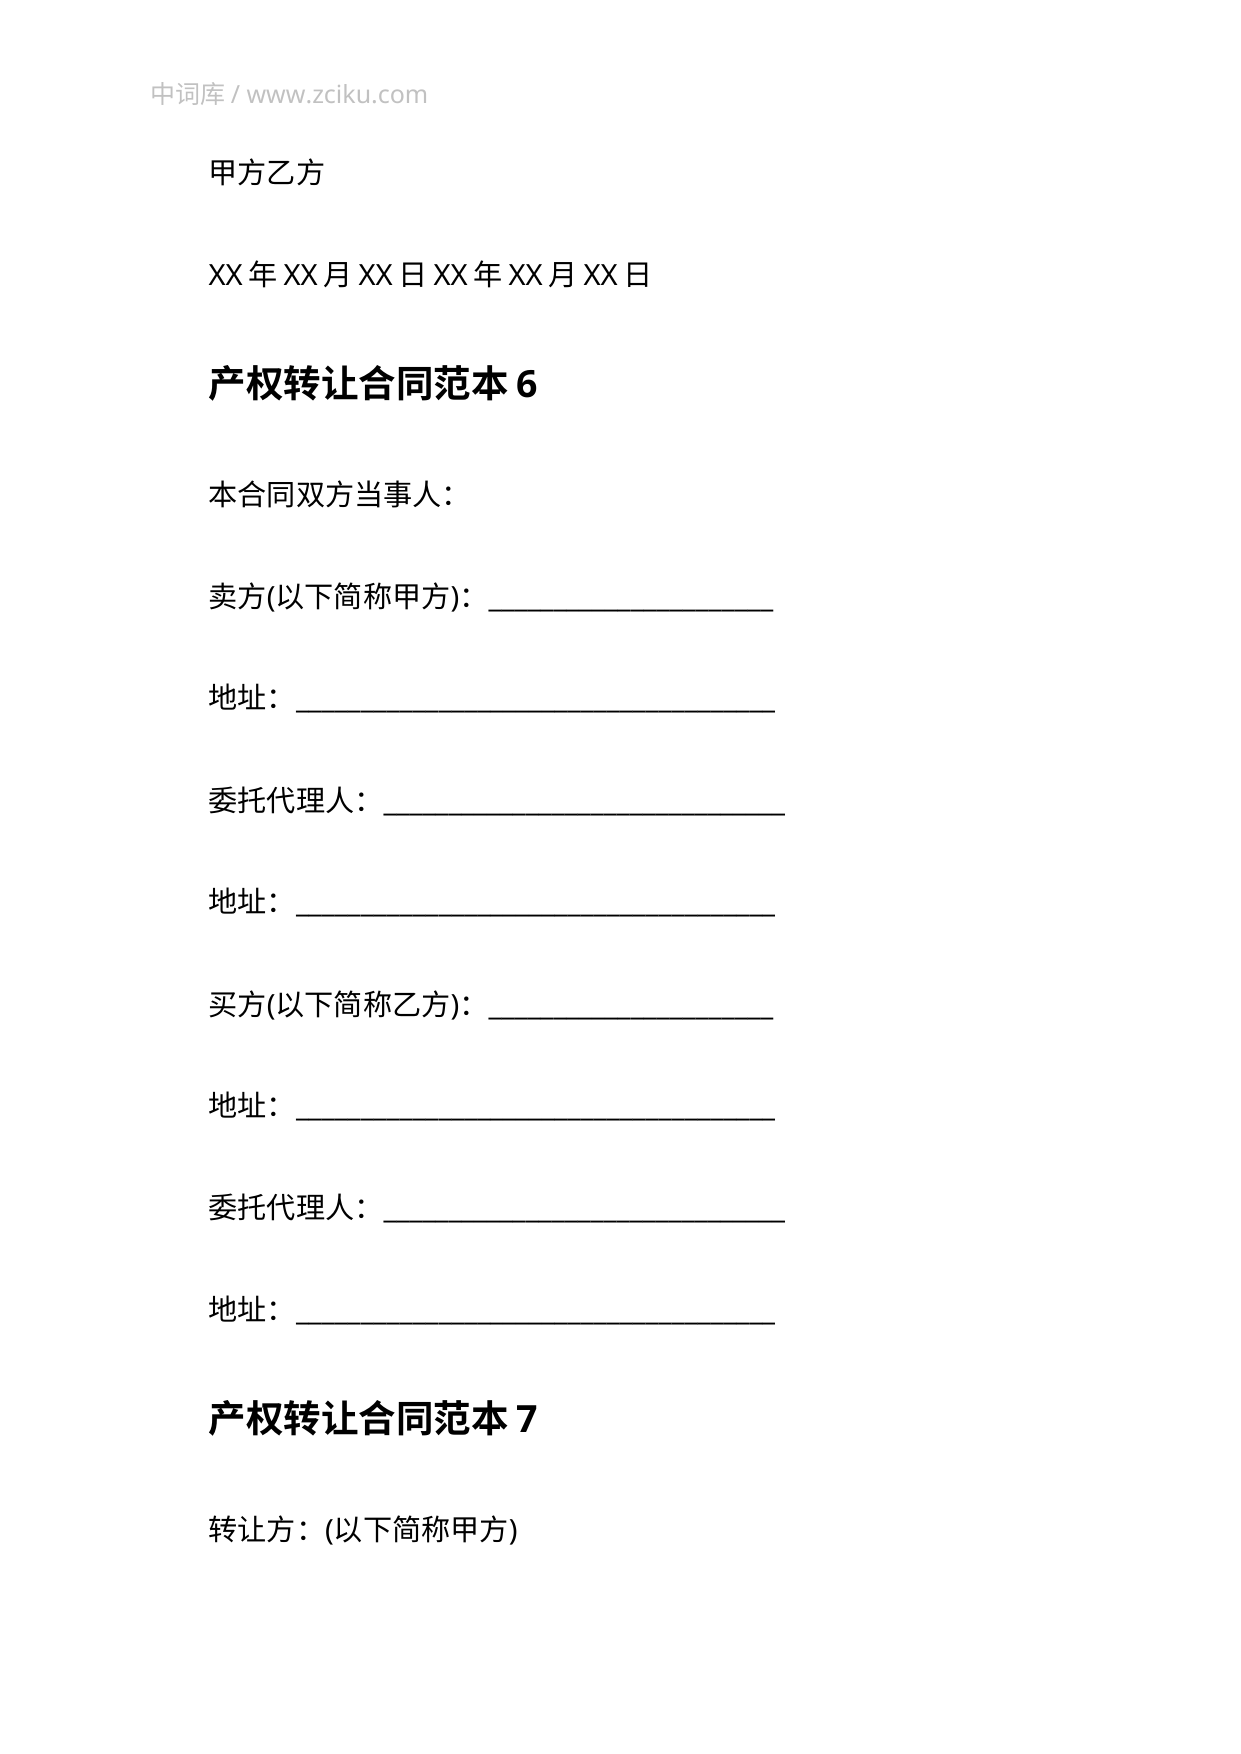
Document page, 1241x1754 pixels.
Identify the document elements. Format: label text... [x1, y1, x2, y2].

text 委托代理人：_______________________________ [150, 777, 1090, 819]
text 产权转让合同范本6 [150, 354, 1090, 408]
text 买方(以下简称乙方)：______________________ [150, 981, 1090, 1023]
text 地址：_____________________________________ [150, 1287, 1090, 1329]
text 委托代理人：_______________________________ [150, 1185, 1090, 1227]
text 地址：_____________________________________ [150, 879, 1090, 921]
text 地址：_____________________________________ [150, 1083, 1090, 1125]
text 本合同双方当事人： [150, 471, 1090, 514]
text 产权转让合同范本7 [150, 1389, 1090, 1443]
text 地址：_____________________________________ [150, 675, 1090, 717]
text 卖方(以下简称甲方)：______________________ [150, 573, 1090, 616]
text 转让方：(以下简称甲方) [150, 1507, 1090, 1549]
text XX年XX月XX日XX年XX月XX日 [150, 252, 1090, 294]
text 甲方乙方 [150, 150, 1090, 192]
